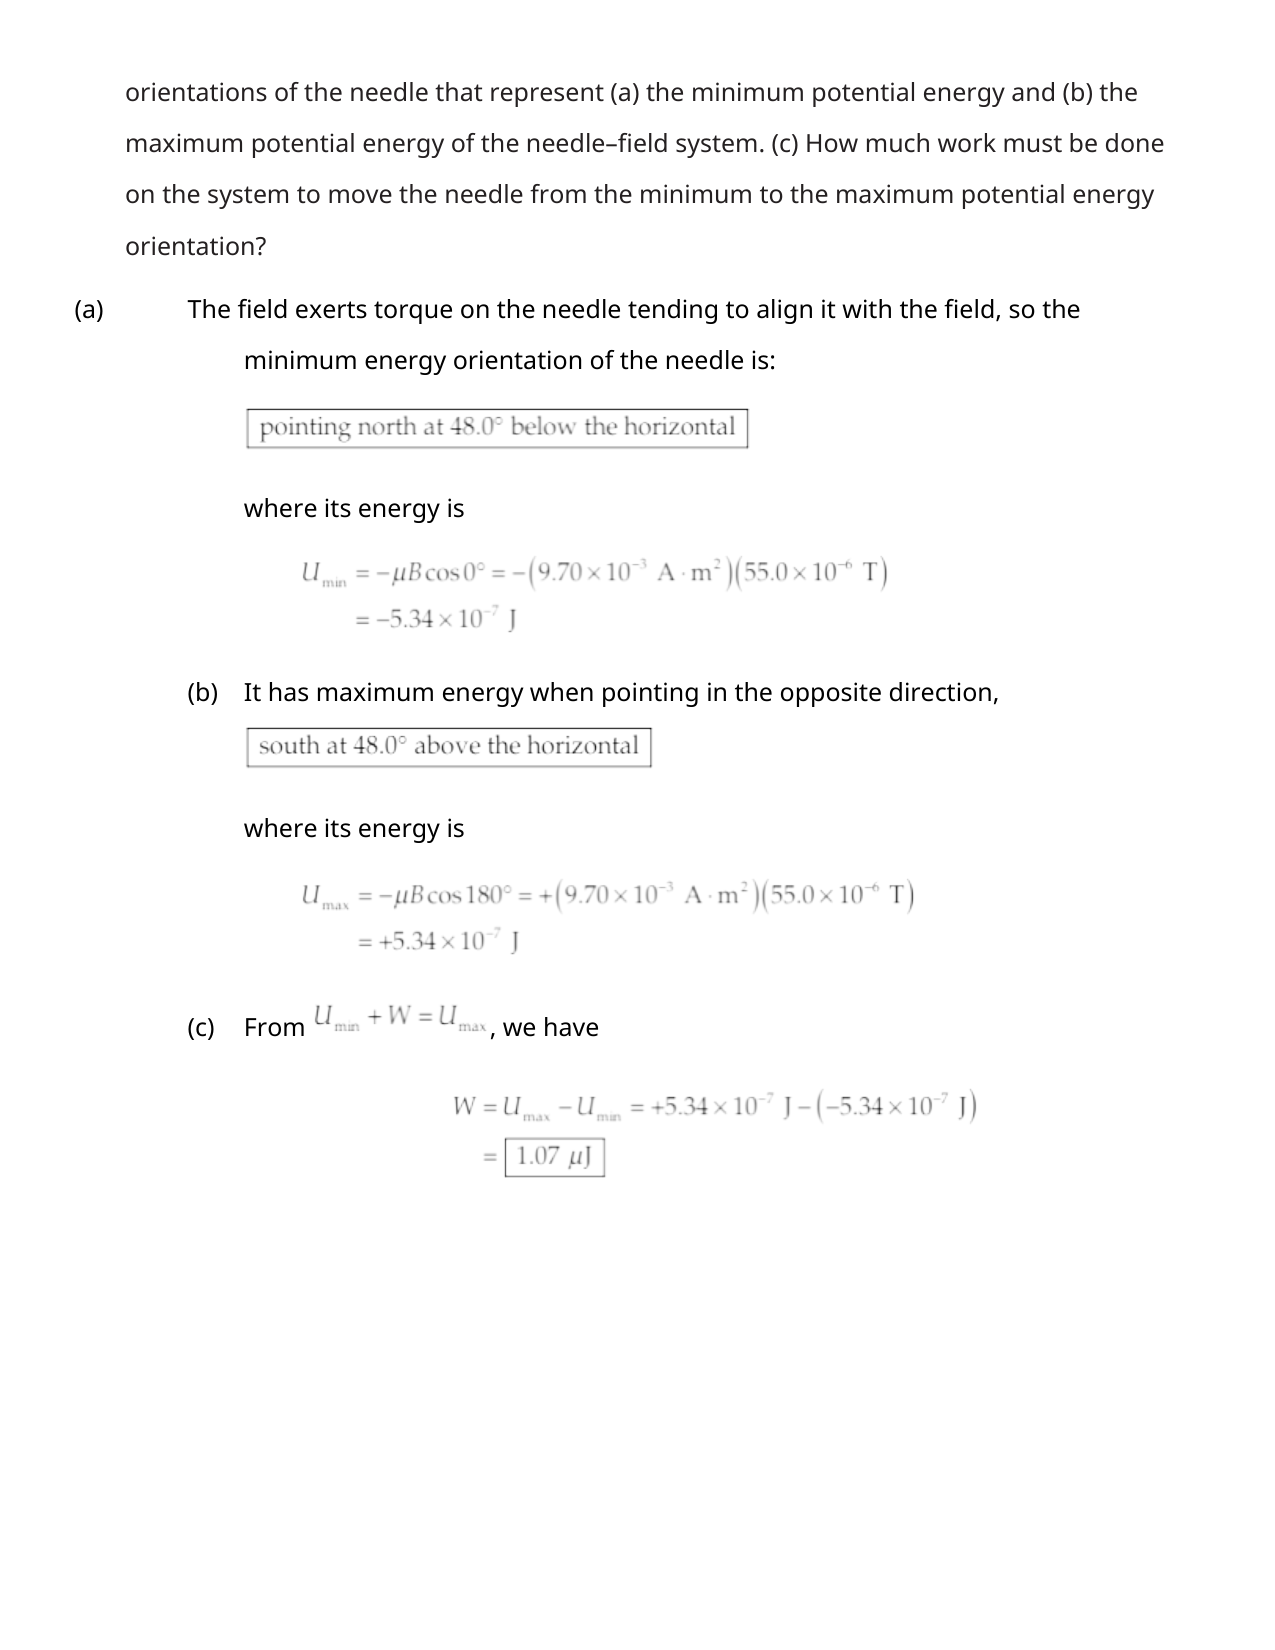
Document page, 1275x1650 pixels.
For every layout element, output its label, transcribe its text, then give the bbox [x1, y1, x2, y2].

text where its energy is [131, 490, 1200, 524]
text (c) From , we have [75, 999, 1200, 1054]
text where its energy is [131, 811, 1200, 845]
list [75, 75, 1200, 262]
text (a) The field exerts torque on the needle tending to align it with the field, so the minimum energy orientation of the needle is: [74, 292, 1200, 377]
text (b) It has maximum energy when pointing in the opposite direction, [75, 675, 1200, 784]
